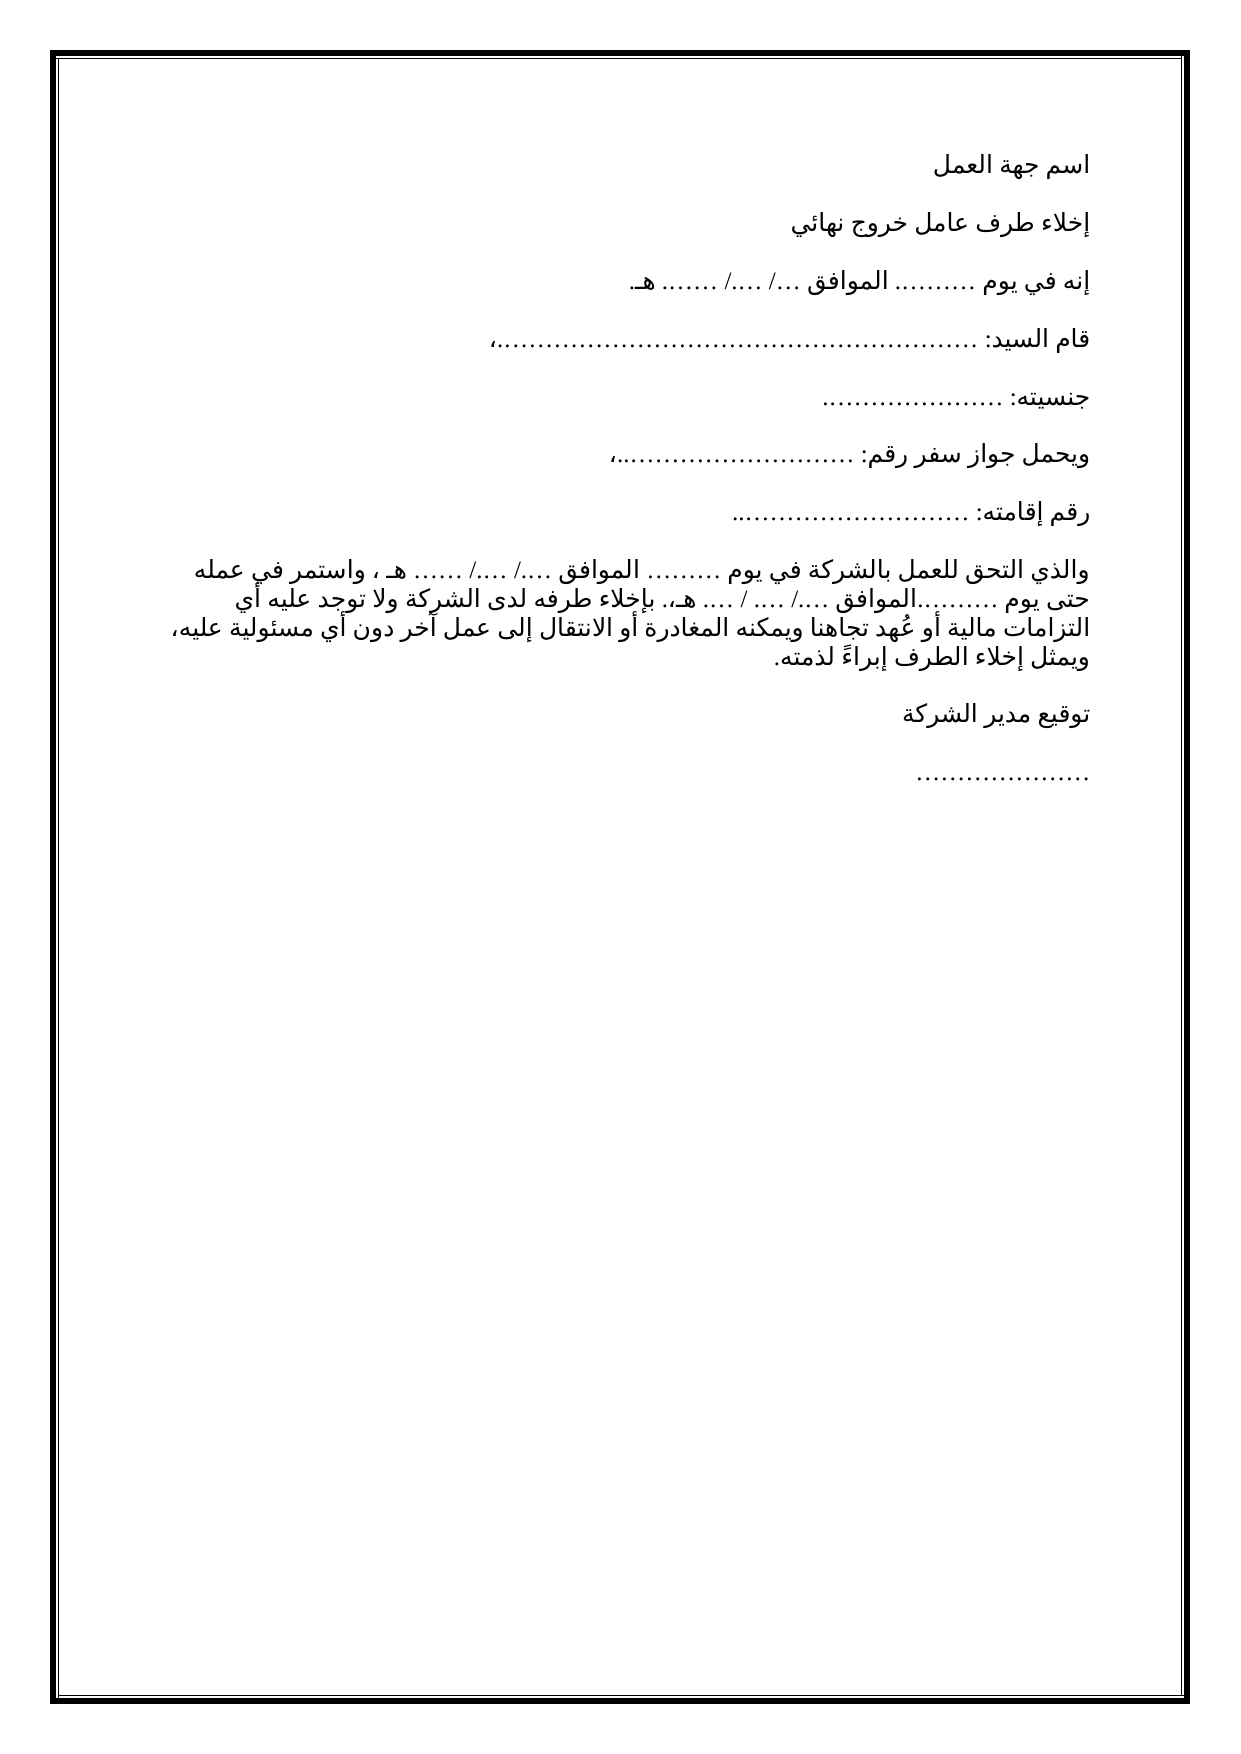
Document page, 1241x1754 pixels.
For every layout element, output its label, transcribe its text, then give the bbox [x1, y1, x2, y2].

text ………………… [150, 757, 1090, 786]
text توقيع مدير الشركة [150, 699, 1090, 728]
text جنسيته: …………………. [150, 382, 1090, 410]
text إنه في يوم ………. الموافق …/ …./ ……. هـ. [150, 266, 1090, 294]
text ويحمل جواز سفر رقم: ………………………..، [150, 439, 1090, 468]
text رقم إقامته: ……………………….. [150, 497, 1090, 526]
text اسم جهة العمل [150, 150, 1090, 179]
text إخلاء طرف عامل خروج نهائي [150, 208, 1090, 237]
text قام السيد: ………………………………………………….، [150, 324, 1090, 352]
text والذي التحق للعمل بالشركة في يوم ……… الموافق …./ …./ …… هـ ، واستمر في عمله حتى يوم ……….الموافق …./ …. / …. هـ،. بإخلاء طرفه لدى الشركة ولا توجد عليه أي التزامات مالية أو عُهد تجاهنا ويمكنه المغادرة أو الانتقال إلى عمل آخر دون أي مسئولية عليه، ويمثل إخلاء الطرف إبراءً لذمته. [150, 555, 1090, 670]
